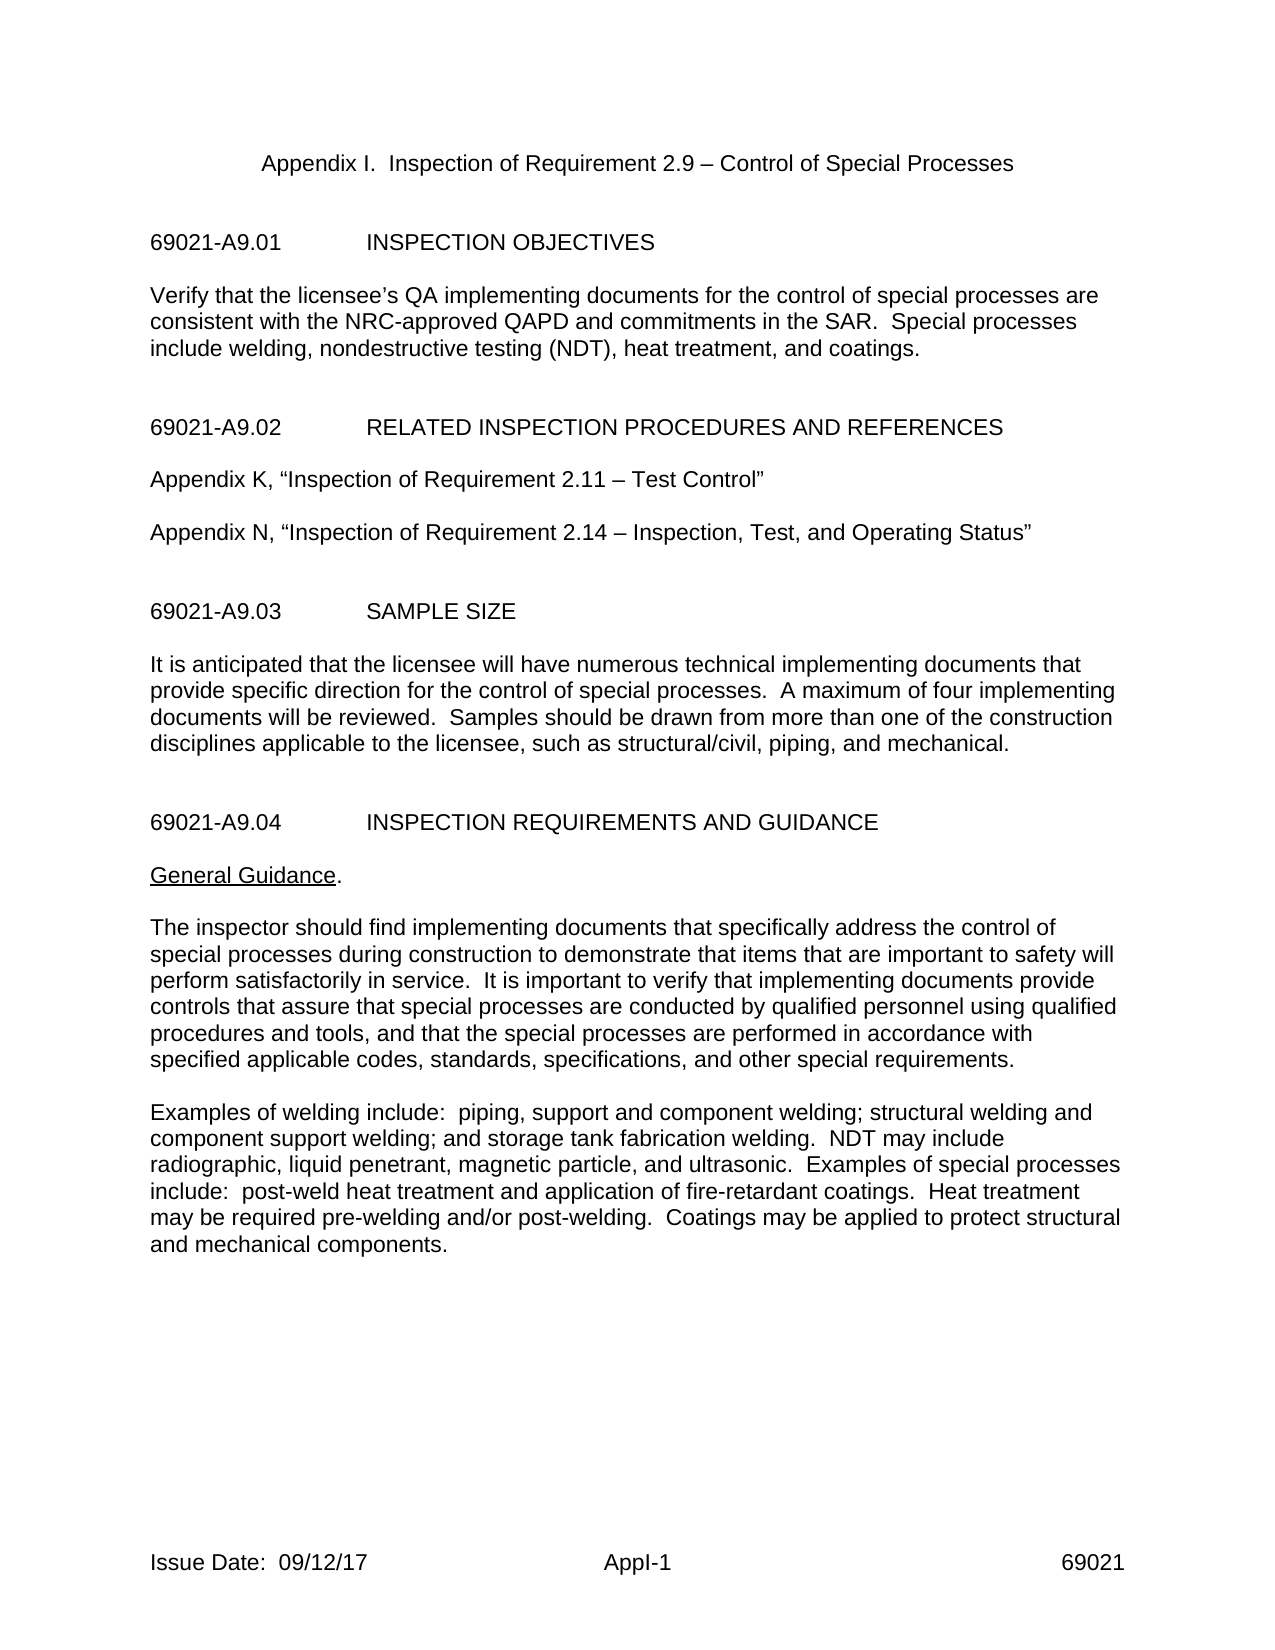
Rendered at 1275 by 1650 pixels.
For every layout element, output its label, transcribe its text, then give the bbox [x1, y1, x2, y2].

text 69021-A9.02 RELATED INSPECTION PROCEDURES AND REFERENCES [150, 413, 1125, 440]
text Appendix I. Inspection of Requirement 2.9 – Control of Special Processes [150, 150, 1125, 176]
text Appendix K, “Inspection of Requirement 2.11 – Test Control” [150, 466, 1125, 493]
text It is anticipated that the licensee will have numerous technical implementing documents that provide specific direction for the control of special processes. A maximum of four implementing documents will be reviewed. Samples should be drawn from more than one of the construction disciplines applicable to the licensee, such as structural/civil, piping, and mechanical. [150, 651, 1125, 756]
text Verify that the licensee’s QA implementing documents for the control of special processes are consistent with the NRC-approved QAPD and commitments in the SAR. Special processes include welding, nondestructive testing (NDT), heat treatment, and coatings. [150, 282, 1125, 361]
text 69021-A9.04 INSPECTION REQUIREMENTS AND GUIDANCE [150, 809, 1125, 835]
text General Guidance. [150, 862, 1125, 888]
text 69021-A9.03 SAMPLE SIZE [150, 598, 1125, 624]
text Examples of welding include: piping, support and component welding; structural welding and component support welding; and storage tank fabrication welding. NDT may include radiographic, liquid penetrant, magnetic particle, and ultrasonic. Examples of special processes include: post-weld heat treatment and application of fire-retardant coatings. Heat treatment may be required pre-welding and/or post-welding. Coatings may be applied to protect structural and mechanical components. [150, 1099, 1125, 1257]
text Appendix N, “Inspection of Requirement 2.14 – Inspection, Test, and Operating Status” [150, 519, 1125, 545]
text The inspector should find implementing documents that specifically address the control of special processes during construction to demonstrate that items that are important to safety will perform satisfactorily in service. It is important to verify that implementing documents provide controls that assure that special processes are conducted by qualified personnel using qualified procedures and tools, and that the special processes are performed in accordance with specified applicable codes, standards, specifications, and other special requirements. [150, 914, 1125, 1072]
text 69021-A9.01 INSPECTION OBJECTIVES [150, 229, 1125, 255]
